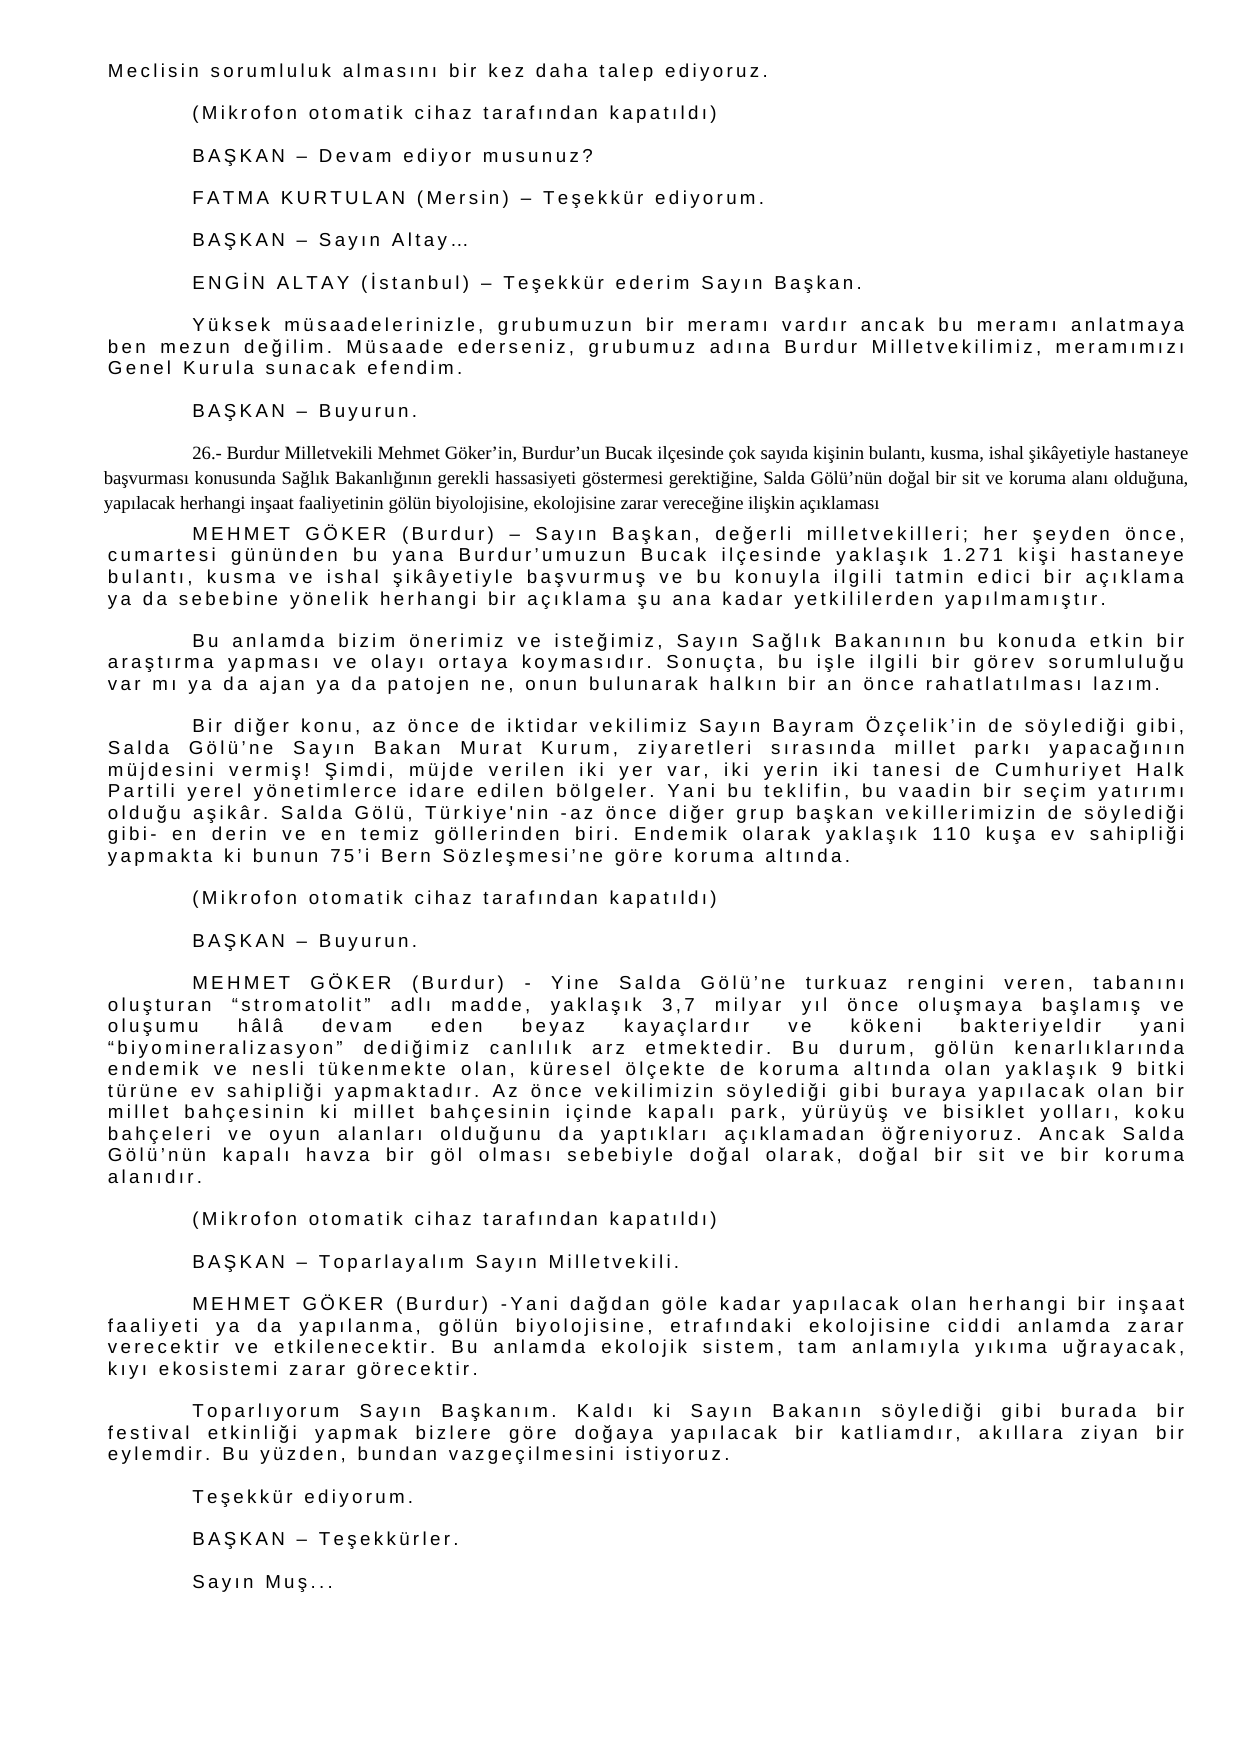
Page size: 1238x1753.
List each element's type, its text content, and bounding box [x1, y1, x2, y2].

text MEHMET GÖKER (Burdur) -Yani dağdan göle kadar yapılacak olan herhangi bir inşaat faaliyeti ya da yapılanma, gölün biyolojisine, etrafındaki ekolojisine ciddi anlamda zarar verecektir ve etkilenecektir. Bu anlamda ekolojik sistem, tam anlamıyla yıkıma uğrayacak, kıyı ekosistemi zarar görecektir. [108, 1293, 1186, 1379]
text BAŞKAN – Toparlayalım Sayın Milletvekili. [108, 1251, 1186, 1272]
text BAŞKAN – Buyurun. [108, 399, 1186, 421]
text BAŞKAN – Buyurun. [108, 929, 1186, 951]
text BAŞKAN – Teşekkürler. [108, 1528, 1186, 1549]
text (Mikrofon otomatik cihaz tarafından kapatıldı) [108, 102, 1186, 124]
text Bir diğer konu, az önce de iktidar vekilimiz Sayın Bayram Özçelik’in de söylediği gibi, Salda Gölü’ne Sayın Bakan Murat Kurum, ziyaretleri sırasında millet parkı yapacağının müjdesini vermiş! Şimdi, müjde verilen iki yer var, iki yerin iki tanesi de Cumhuriyet Halk Partili yerel yönetimlerce idare edilen bölgeler. Yani bu teklifin, bu vaadin bir seçim yatırımı olduğu aşikâr. Salda Gölü, Türkiye'nin -az önce diğer grup başkan vekillerimizin de söylediği gibi- en derin ve en temiz göllerinden biri. Endemik olarak yaklaşık 110 kuşa ev sahipliği yapmakta ki bunun 75’i Bern Sözleşmesi’ne göre koruma altında. [108, 715, 1186, 866]
text BAŞKAN – Sayın Altay… [108, 229, 1186, 251]
text (Mikrofon otomatik cihaz tarafından kapatıldı) [108, 1208, 1186, 1230]
text Bu anlamda bizim önerimiz ve isteğimiz, Sayın Sağlık Bakanının bu konuda etkin bir araştırma yapması ve olayı ortaya koymasıdır. Sonuçta, bu işle ilgili bir görev sorumluluğu var mı ya da ajan ya da patojen ne, onun bulunarak halkın bir an önce rahatlatılması lazım. [108, 630, 1186, 694]
text BAŞKAN – Devam ediyor musunuz? [108, 144, 1186, 166]
text FATMA KURTULAN (Mersin) – Teşekkür ediyorum. [108, 187, 1186, 208]
text Yüksek müsaadelerinizle, grubumuzun bir meramı vardır ancak bu meramı anlatmaya ben mezun değilim. Müsaade ederseniz, grubumuz adına Burdur Milletvekilimiz, meramımızı Genel Kurula sunacak efendim. [108, 314, 1186, 379]
text MEHMET GÖKER (Burdur) - Yine Salda Gölü’ne turkuaz rengini veren, tabanını oluşturan “stromatolit” adlı madde, yaklaşık 3,7 milyar yıl önce oluşmaya başlamış ve oluşumu hâlâ devam eden beyaz kayaçlardır ve kökeni bakteriyeldir yani “biyomineralizasyon” dediğimiz canlılık arz etmektedir. Bu durum, gölün kenarlıklarında endemik ve nesli tükenmekte olan, küresel ölçekte de koruma altında olan yaklaşık 9 bitki türüne ev sahipliği yapmaktadır. Az önce vekilimizin söylediği gibi buraya yapılacak olan bir millet bahçesinin ki millet bahçesinin içinde kapalı park, yürüyüş ve bisiklet yolları, koku bahçeleri ve oyun alanları olduğunu da yaptıkları açıklamadan öğreniyoruz. Ancak Salda Gölü’nün kapalı havza bir göl olması sebebiyle doğal olarak, doğal bir sit ve bir koruma alanıdır. [108, 972, 1186, 1187]
text ENGİN ALTAY (İstanbul) – Teşekkür ederim Sayın Başkan. [108, 272, 1186, 293]
text 26.- Burdur Milletvekili Mehmet Göker’in, Burdur’un Bucak ilçesinde çok sayıda kişinin bulantı, kusma, ishal şikâyetiyle hastaneye başvurması konusunda Sağlık Bakanlığının gerekli hassasiyeti göstermesi gerektiğine, Salda Gölü’nün doğal bir sit ve koruma alanı olduğuna, yapılacak herhangi inşaat faaliyetinin gölün biyolojisine, ekolojisine zarar vereceğine ilişkin açıklaması [103, 442, 1190, 513]
text (Mikrofon otomatik cihaz tarafından kapatıldı) [108, 887, 1186, 908]
text Sayın Muş... [108, 1570, 1186, 1592]
text MEHMET GÖKER (Burdur) – Sayın Başkan, değerli milletvekilleri; her şeyden önce, cumartesi gününden bu yana Burdur’umuzun Bucak ilçesinde yaklaşık 1.271 kişi hastaneye bulantı, kusma ve ishal şikâyetiyle başvurmuş ve bu konuyla ilgili tatmin edici bir açıklama ya da sebebine yönelik herhangi bir açıklama şu ana kadar yetkililerden yapılmamıştır. [108, 523, 1186, 609]
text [108, 60, 1186, 81]
text Toparlıyorum Sayın Başkanım. Kaldı ki Sayın Bakanın söylediği gibi burada bir festival etkinliği yapmak bizlere göre doğaya yapılacak bir katliamdır, akıllara ziyan bir eylemdir. Bu yüzden, bundan vazgeçilmesini istiyoruz. [108, 1400, 1186, 1465]
text Teşekkür ediyorum. [108, 1486, 1186, 1507]
